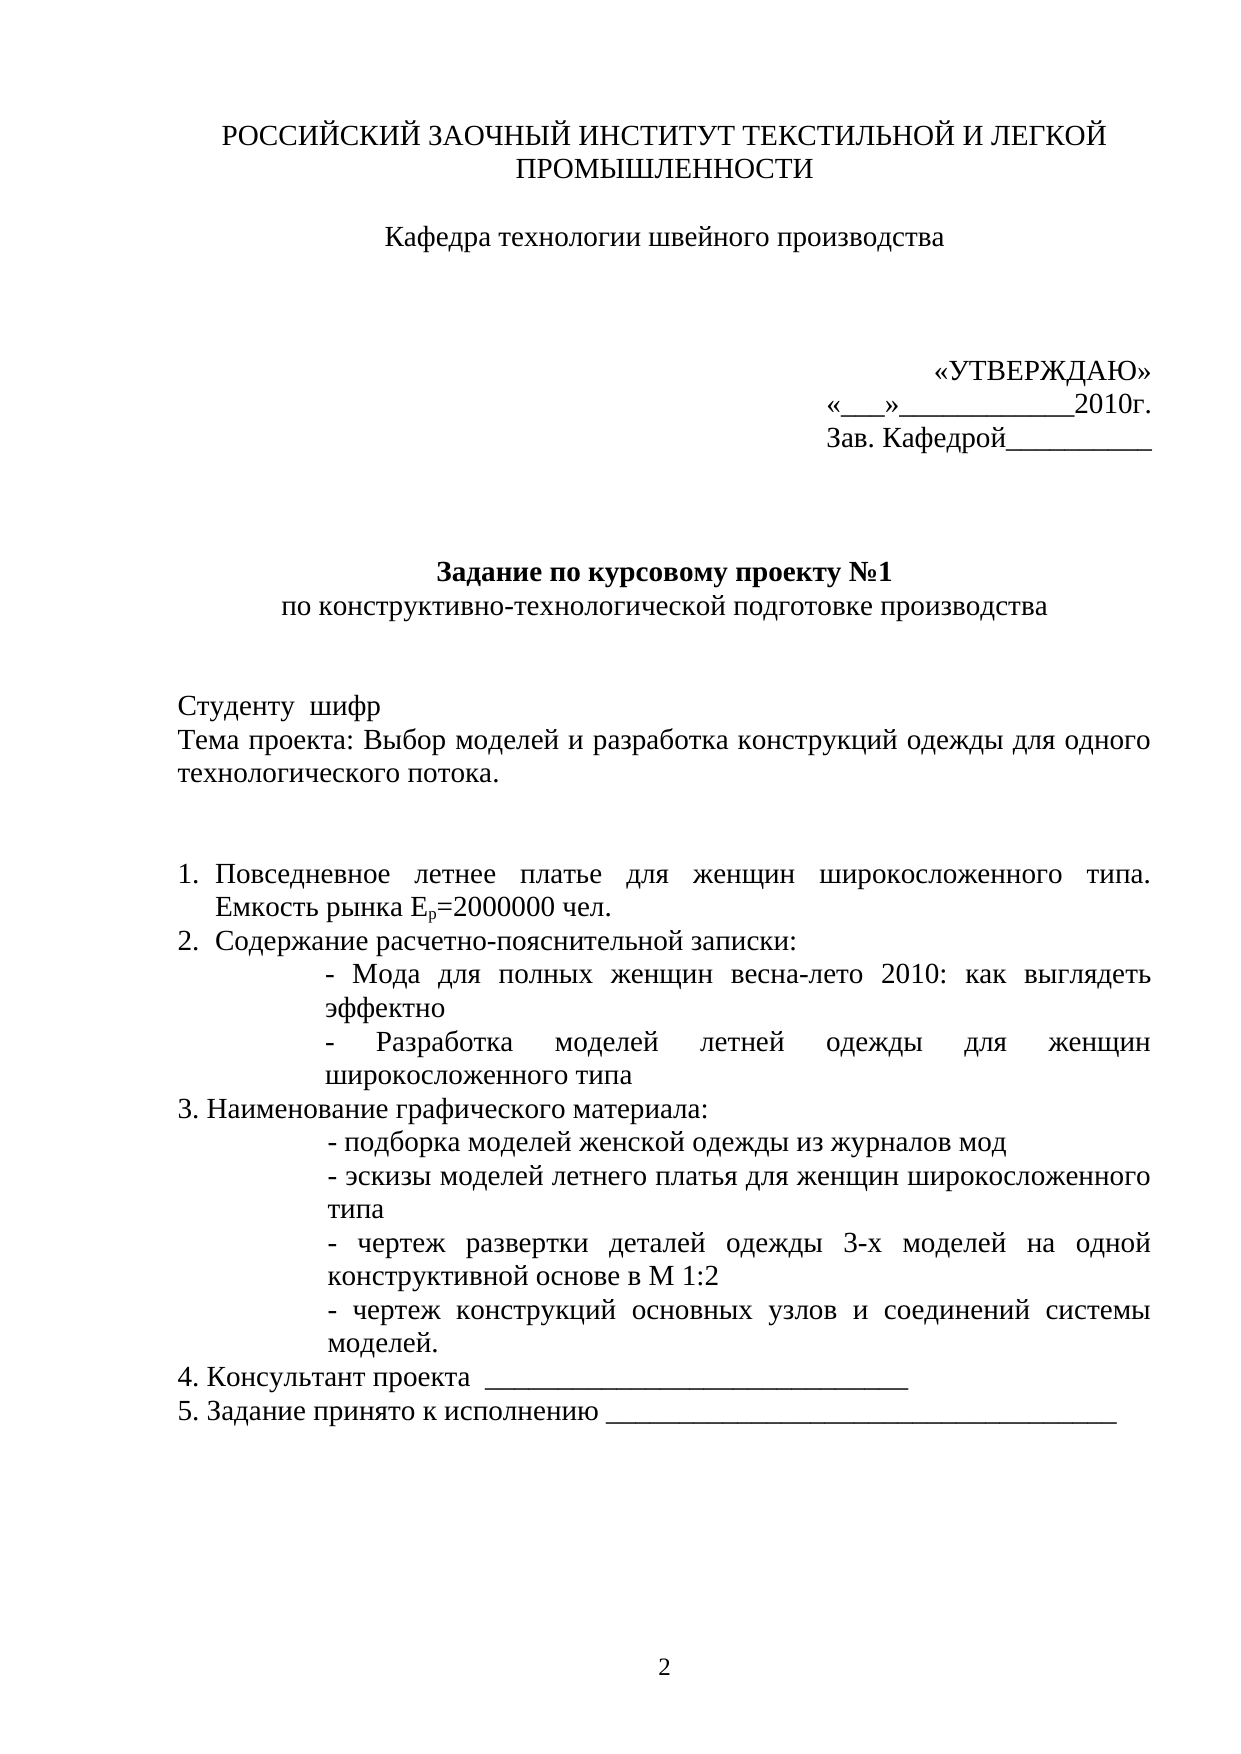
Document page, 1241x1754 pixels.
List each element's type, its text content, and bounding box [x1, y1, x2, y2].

text Зав. Кафедрой__________ [177, 420, 1152, 453]
text Тема проекта: Выбор моделей и разработка конструкций одежды для одного технологического потока. [177, 722, 1152, 789]
text Задание по курсовому проекту №1 [177, 554, 1152, 588]
text Кафедра технологии швейного производства [177, 219, 1152, 252]
text 5. Задание принято к исполнению ___________________________________ [177, 1393, 1152, 1426]
list Повседневное летнее платье для женщин широкосложенного типа. Емкость рынка Ер=2000000 чел. [177, 856, 1152, 923]
text - эскизы моделей летнего платья для женщин широкосложенного типа [327, 1158, 1152, 1225]
text - Мода для полных женщин весна-лето 2010: как выглядеть эффектно [325, 957, 1152, 1024]
text РОССИЙСКИЙ ЗАОЧНЫЙ ИНСТИТУТ ТЕКСТИЛЬНОЙ И ЛЕГКОЙ ПРОМЫШЛЕННОСТИ [177, 118, 1152, 185]
text по конструктивно-технологической подготовке производства [177, 588, 1152, 621]
text «УТВЕРЖДАЮ» [177, 353, 1152, 386]
text - чертеж конструкций основных узлов и соединений системы моделей. [327, 1292, 1152, 1359]
text 3. Наименование графического материала: [177, 1091, 1152, 1124]
text - чертеж развертки деталей одежды 3-х моделей на одной конструктивной основе в М 1:2 [327, 1225, 1152, 1292]
list Содержание расчетно-пояснительной записки: [177, 923, 1152, 957]
text - подборка моделей женской одежды из журналов мод [327, 1124, 1152, 1158]
text «___»____________2010г. [177, 386, 1152, 420]
text 4. Консультант проекта _____________________________ [177, 1359, 1152, 1393]
text Студенту шифр [177, 688, 1152, 722]
text - Разработка моделей летней одежды для женщин широкосложенного типа [325, 1024, 1152, 1091]
